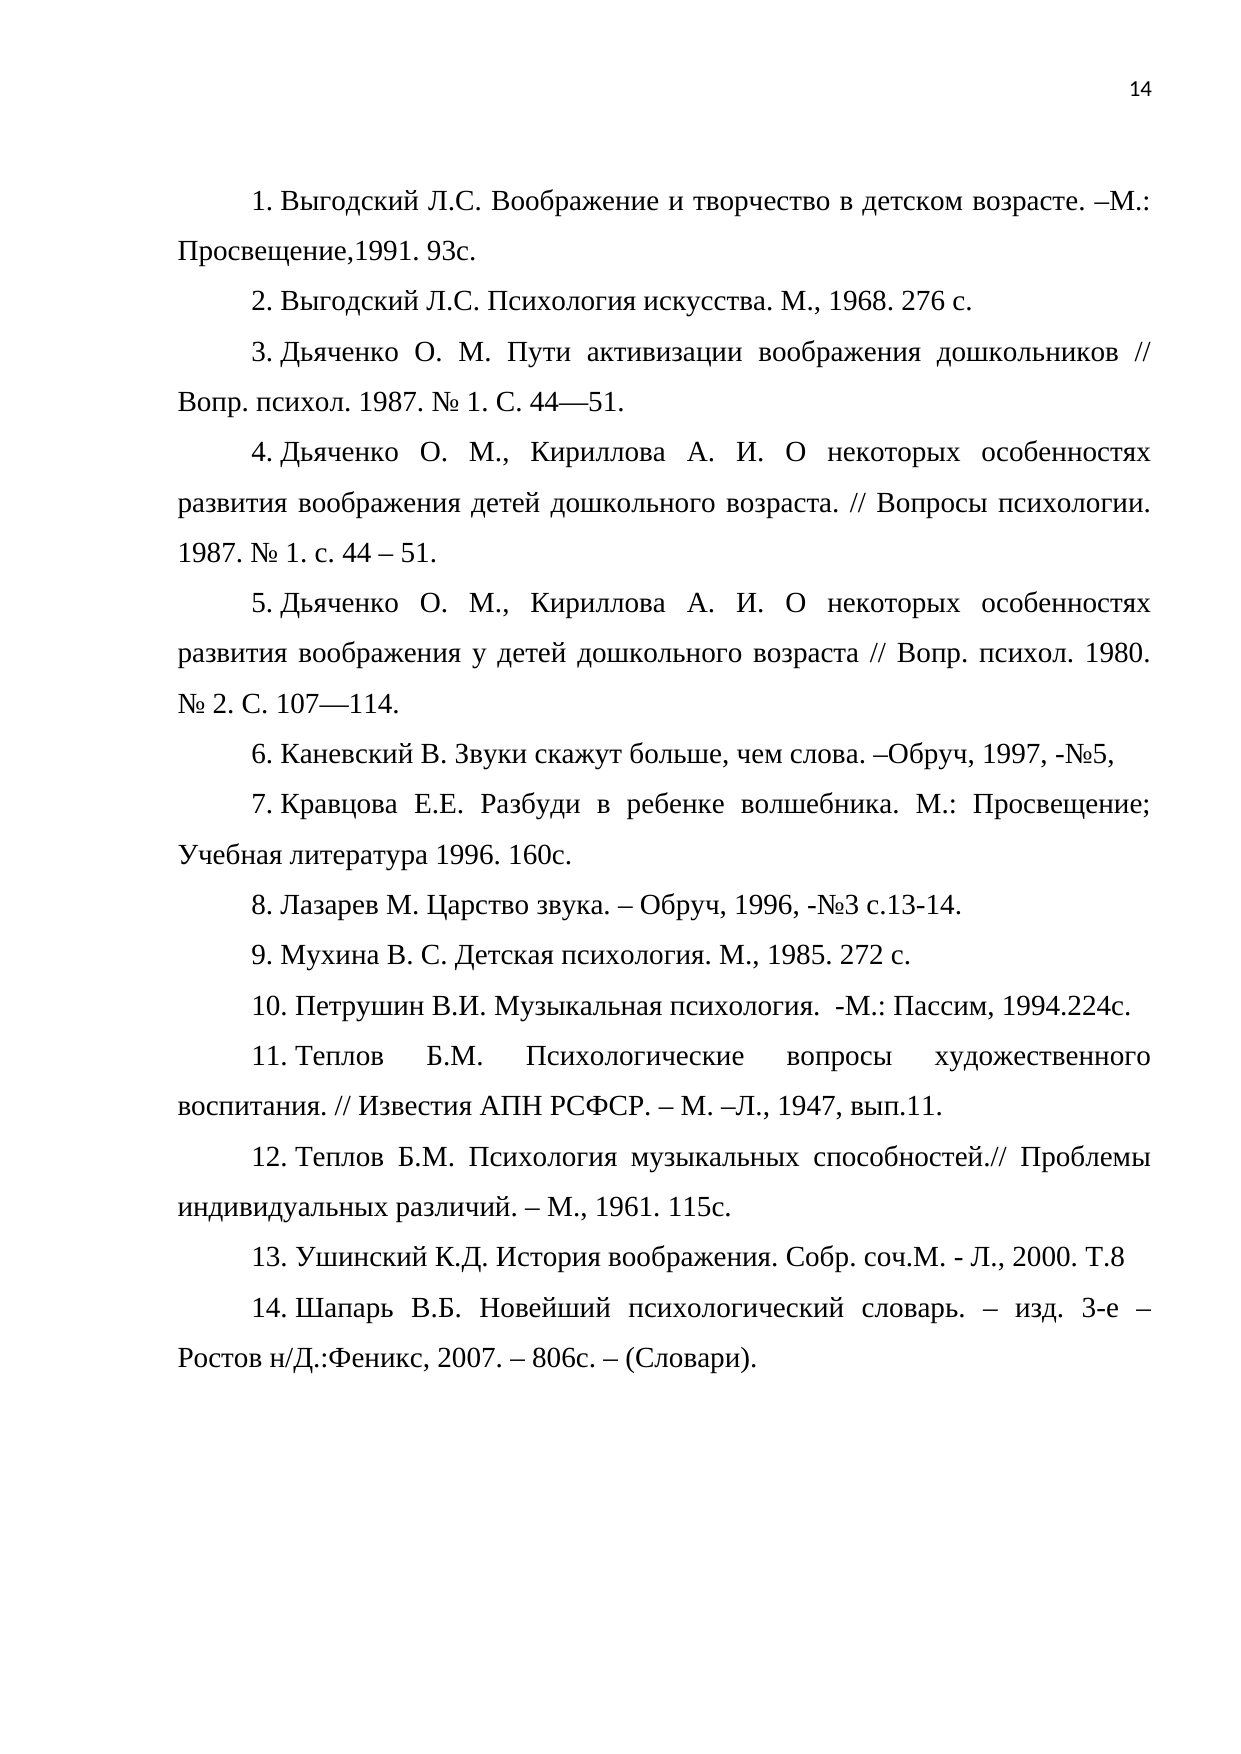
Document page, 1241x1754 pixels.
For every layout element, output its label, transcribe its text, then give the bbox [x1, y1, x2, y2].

list Петрушин В.И. Музыкальная психология. -М.: Пассим, 1994.224с. [177, 988, 1152, 1021]
list Дьяченко О. М., Кириллова А. И. О некоторых особенностях развития воображения у детей дошкольного возраста // Вопр. психол. 1980. № 2. С. 107—114. [177, 585, 1152, 719]
list Выгодский Л.С. Психология искусства. М., 1968. 276 с. [177, 283, 1152, 317]
list Кравцова Е.Е. Разбуди в ребенке волшебника. М.: Просвещение; Учебная литература 1996. 160с. [177, 787, 1152, 870]
list Каневский В. Звуки скажут больше, чем слова. –Обруч, 1997, -№5, [177, 736, 1152, 770]
list Шапарь В.Б. Новейший психологический словарь. – изд. 3-е – Ростов н/Д.:Феникс, 2007. – 806с. – (Словари). [177, 1290, 1152, 1373]
list Мухина В. С. Детская психология. М., 1985. 272 с. [177, 937, 1152, 971]
list Теплов Б.М. Психология музыкальных способностей.// Проблемы индивидуальных различий. – М., 1961. 115с. [177, 1139, 1152, 1223]
list Ушинский К.Д. История воображения. Собр. соч.М. - Л., 2000. Т.8 [177, 1239, 1152, 1273]
list Лазарев М. Царство звука. – Обруч, 1996, -№3 с.13-14. [177, 887, 1152, 921]
list Дьяченко О. М., Кириллова А. И. О некоторых особенностях развития воображения детей дошкольного возраста. // Вопросы психологии. 1987. № 1. с. 44 – 51. [177, 434, 1152, 568]
list Теплов Б.М. Психологические вопросы художественного воспитания. // Известия АПН РСФСР. – М. –Л., 1947, вып.11. [177, 1038, 1152, 1122]
list Дьяченко О. М. Пути активизации воображения дошкольников // Вопр. психол. 1987. № 1. С. 44—51. [177, 334, 1152, 418]
list Выгодский Л.С. Воображение и творчество в детском возрасте. –М.: Просвещение,1991. 93с. [177, 183, 1152, 267]
